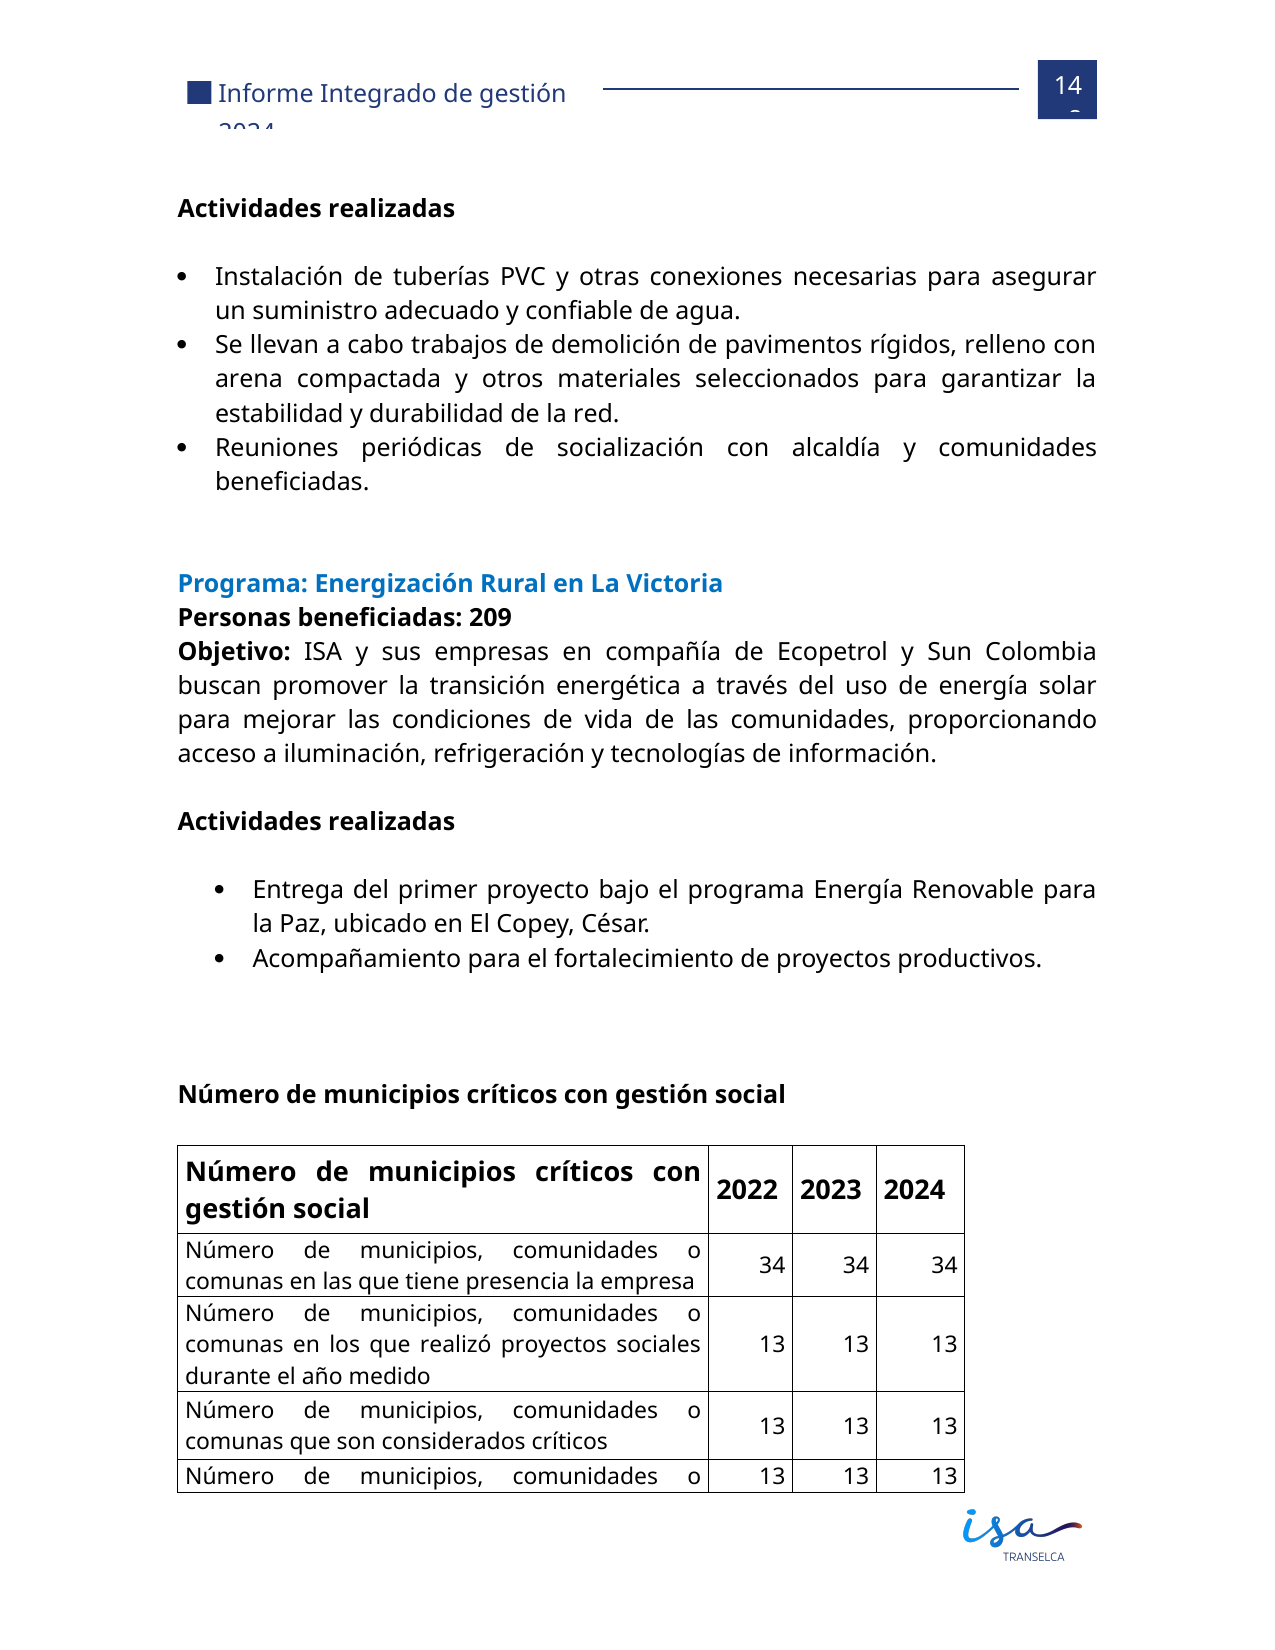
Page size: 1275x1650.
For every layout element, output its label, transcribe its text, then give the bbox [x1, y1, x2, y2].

table_cell Número de municipios, comunidades o comunas que son considerados críticos [178, 1392, 708, 1459]
list Se llevan a cabo trabajos de demolición de pavimentos rígidos, relleno con arena compactada y otros materiales seleccionados para garantizar la estabilidad y durabilidad de la red. [177, 327, 1098, 429]
table_cell 13 [709, 1392, 792, 1459]
text Número de municipios críticos con gestión social [177, 1076, 1098, 1111]
table_header Número de municipios críticos con gestión social [178, 1146, 708, 1233]
picture [947, 1493, 1098, 1577]
list Entrega del primer proyecto bajo el programa Energía Renovable para la Paz, ubicado en El Copey, César. [215, 872, 1098, 940]
table_cell 13 [793, 1297, 876, 1391]
text Programa: Energización Rural en La Victoria [177, 566, 1098, 599]
text Personas beneficiadas: 209 [177, 599, 1098, 634]
table_cell 13 [793, 1392, 876, 1459]
table_header 2023 [793, 1146, 876, 1233]
table_cell 13 [877, 1392, 964, 1459]
list Reuniones periódicas de socialización con alcaldía y comunidades beneficiadas. [177, 429, 1098, 497]
text Objetivo: ISA y sus empresas en compañía de Ecopetrol y Sun Colombia buscan promover la transición energética a través del uso de energía solar para mejorar las condiciones de vida de las comunidades, proporcionando acceso a iluminación, refrigeración y tecnologías de información. [177, 634, 1098, 770]
table_cell 13 [709, 1460, 792, 1492]
table_cell 34 [709, 1234, 792, 1296]
text Actividades realizadas [177, 191, 1098, 225]
table_cell 13 [877, 1460, 964, 1492]
table_cell 34 [877, 1234, 964, 1296]
table_cell 13 [793, 1460, 876, 1492]
table_header 2024 [877, 1146, 964, 1233]
list Instalación de tuberías PVC y otras conexiones necesarias para asegurar un suministro adecuado y confiable de agua. [177, 259, 1098, 327]
table_cell Número de municipios, comunidades o comunas en los que realizó proyectos sociales durante el año medido [178, 1297, 708, 1391]
table_cell 34 [793, 1234, 876, 1296]
table_cell 13 [877, 1297, 964, 1391]
table_cell Número de municipios, comunidades o comunas que son considerados críticos en los que realizó proyectos sociales durante el año medido [178, 1460, 708, 1492]
text Actividades realizadas [177, 804, 1098, 838]
list Acompañamiento para el fortalecimiento de proyectos productivos. [215, 940, 1098, 974]
table_cell 13 [709, 1297, 792, 1391]
table_header 2022 [709, 1146, 792, 1233]
table_cell Número de municipios, comunidades o comunas en las que tiene presencia la empresa [178, 1234, 708, 1296]
